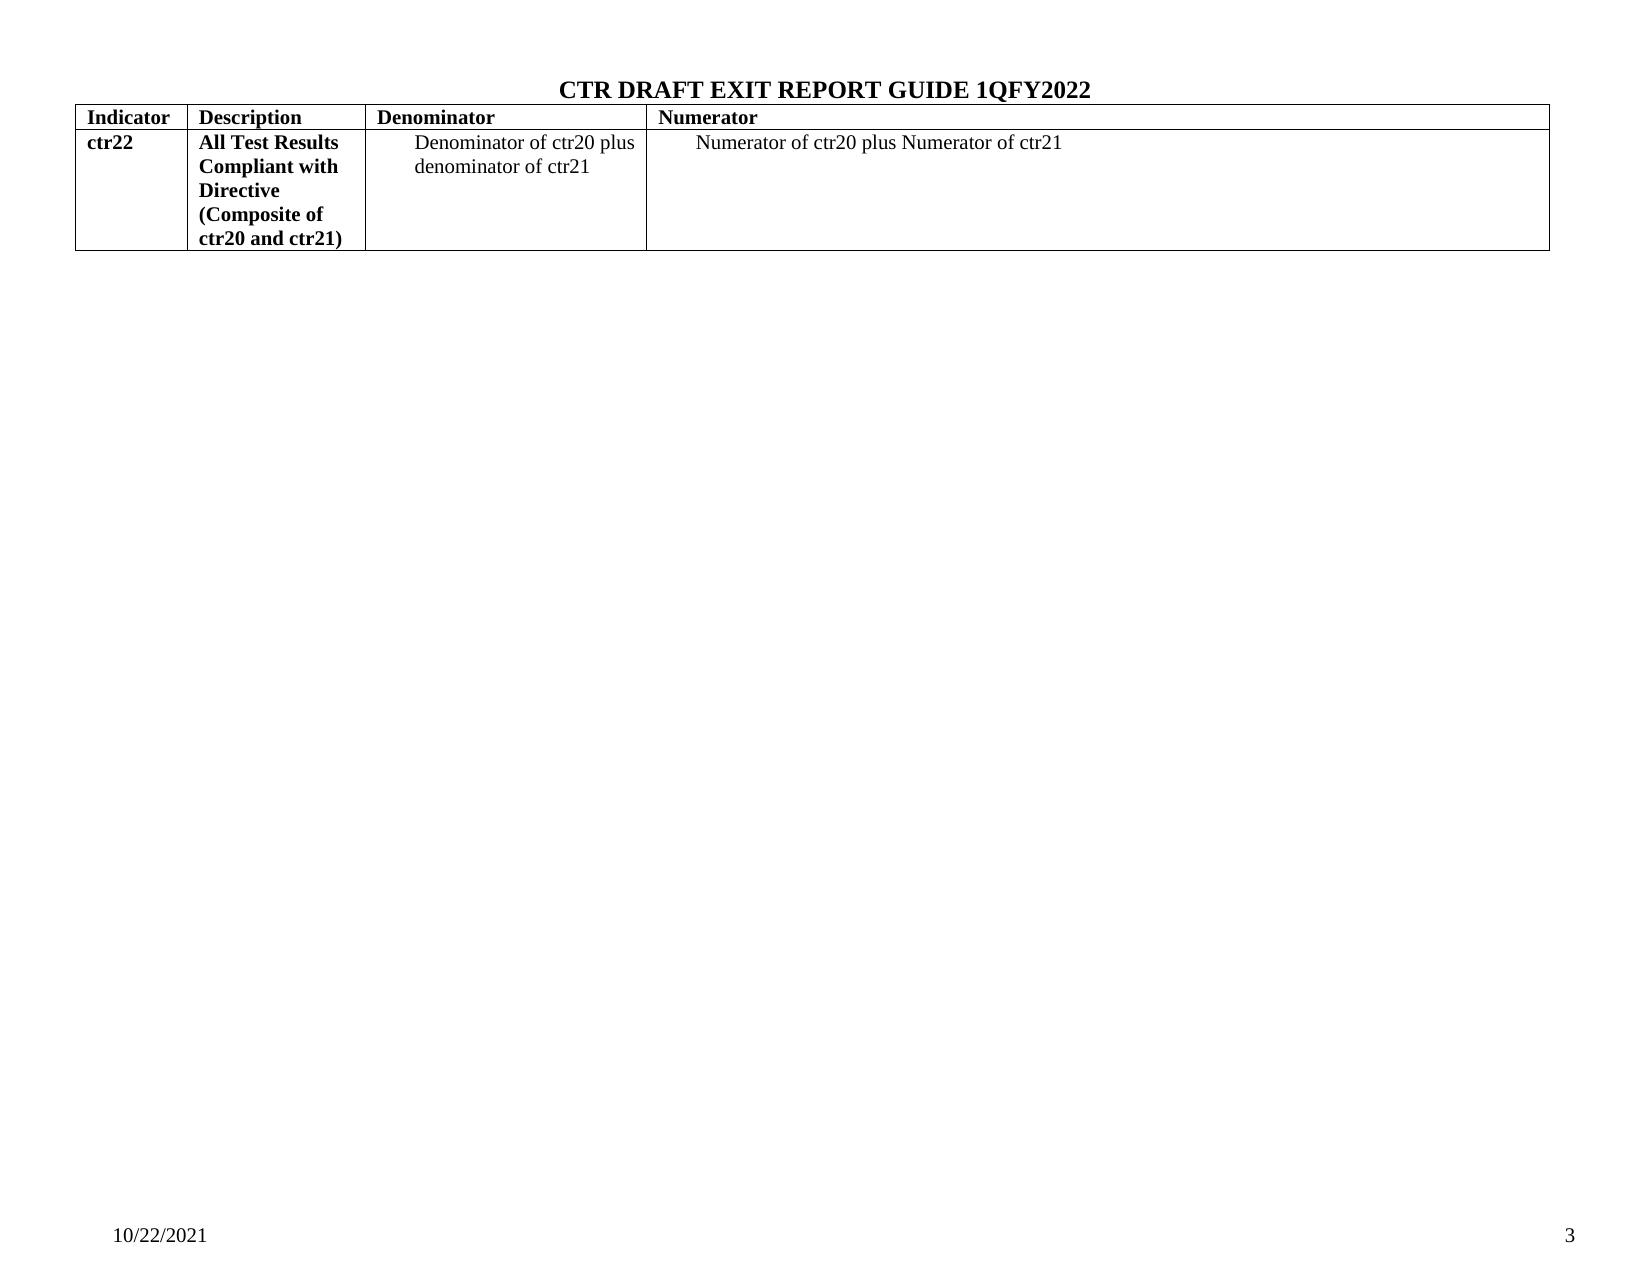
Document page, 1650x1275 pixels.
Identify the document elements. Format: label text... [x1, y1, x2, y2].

table_header Numerator [647, 105, 1549, 129]
table_cell ctr22 [76, 130, 187, 250]
table_header Indicator [76, 105, 187, 129]
table_cell All Test Results Compliant with Directive (Composite of ctr20 and ctr21) [188, 130, 365, 250]
table_cell Denominator of ctr20 plus denominator of ctr21 [366, 130, 646, 250]
table_header Denominator [366, 105, 646, 129]
table_cell Numerator of ctr20 plus Numerator of ctr21 [647, 130, 1549, 250]
table_header Description [188, 105, 365, 129]
